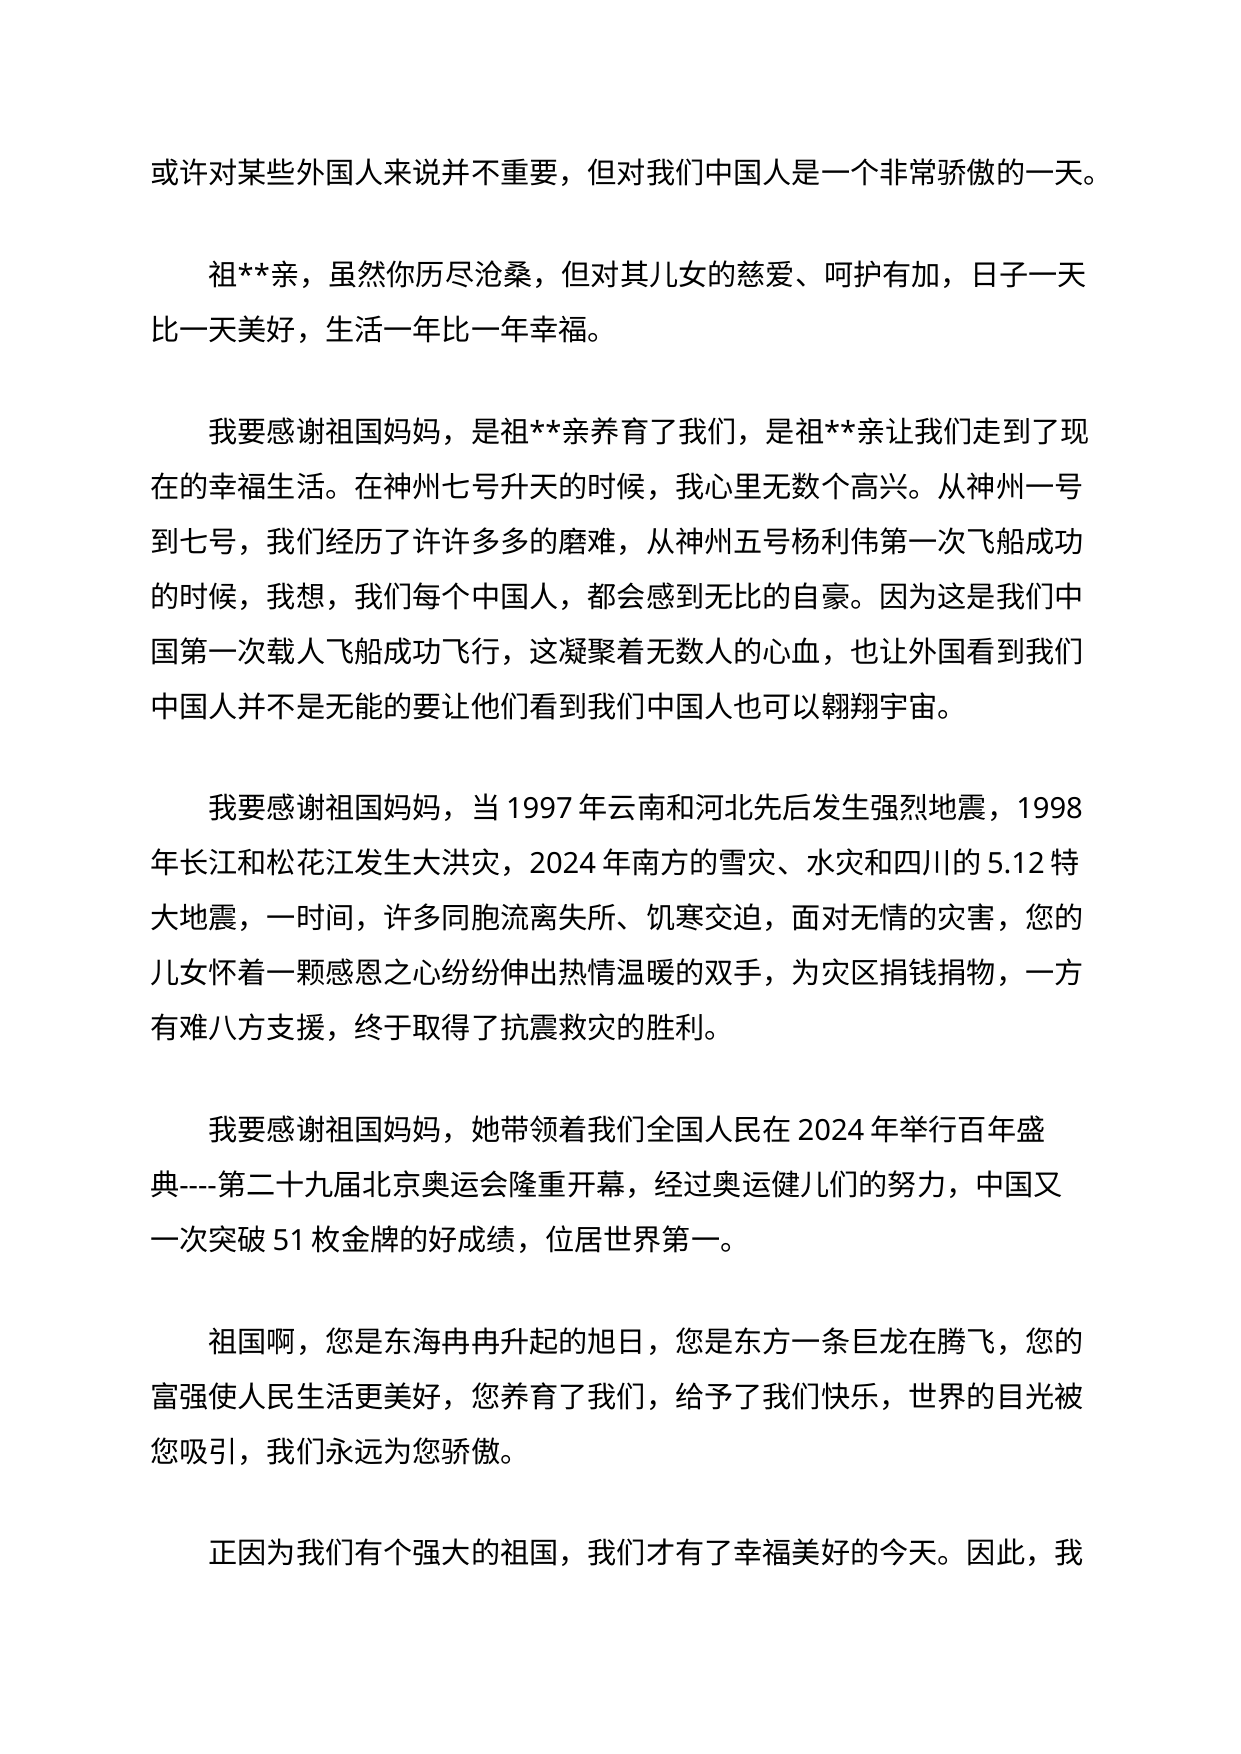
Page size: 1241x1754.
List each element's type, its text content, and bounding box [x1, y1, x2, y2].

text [150, 150, 1090, 192]
text 祖国啊，您是东海冉冉升起的旭日，您是东方一条巨龙在腾飞，您的富强使人民生活更美好，您养育了我们，给予了我们快乐，世界的目光被您吸引，我们永远为您骄傲。 [150, 1318, 1090, 1471]
text 祖**亲，虽然你历尽沧桑，但对其儿女的慈爱、呵护有加，日子一天比一天美好，生活一年比一年幸福。 [150, 252, 1090, 349]
text 我要感谢祖国妈妈，她带领着我们全国人民在2024年举行百年盛典----第二十九届北京奥运会隆重开幕，经过奥运健儿们的努力，中国又一次突破51枚金牌的好成绩，位居世界第一。 [150, 1106, 1090, 1259]
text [150, 1530, 1090, 1572]
text 我要感谢祖国妈妈，是祖**亲养育了我们，是祖**亲让我们走到了现在的幸福生活。在神州七号升天的时候，我心里无数个高兴。从神州一号到七号，我们经历了许许多多的磨难，从神州五号杨利伟第一次飞船成功的时候，我想，我们每个中国人，都会感到无比的自豪。因为这是我们中国第一次载人飞船成功飞行，这凝聚着无数人的心血，也让外国看到我们中国人并不是无能的要让他们看到我们中国人也可以翱翔宇宙。 [150, 408, 1090, 725]
text 我要感谢祖国妈妈，当1997年云南和河北先后发生强烈地震，1998年长江和松花江发生大洪灾，2024年南方的雪灾、水灾和四川的5.12特大地震，一时间，许多同胞流离失所、饥寒交迫，面对无情的灾害，您的儿女怀着一颗感恩之心纷纷伸出热情温暖的双手，为灾区捐钱捐物，一方有难八方支援，终于取得了抗震救灾的胜利。 [150, 785, 1090, 1047]
